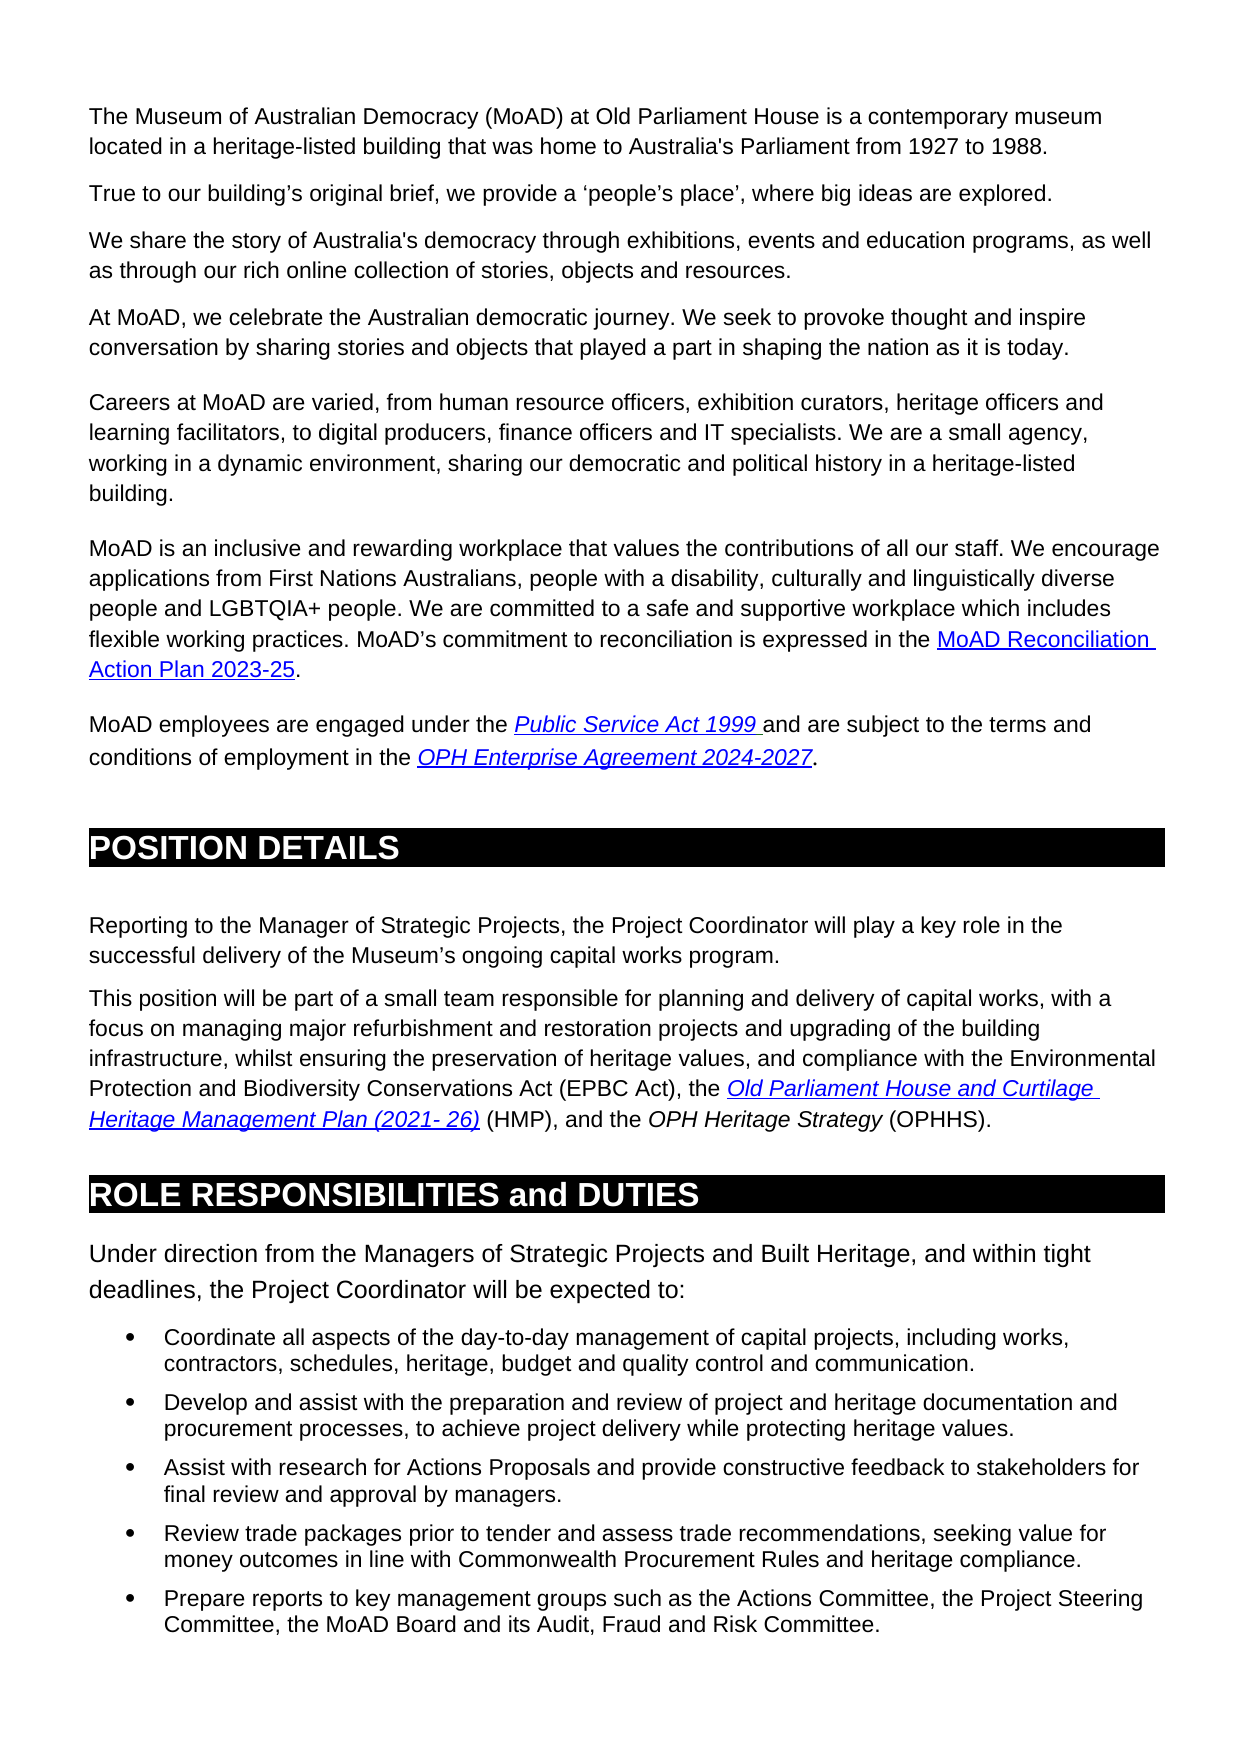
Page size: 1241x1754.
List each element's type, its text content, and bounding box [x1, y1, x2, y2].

text True to our building’s original brief, we provide a ‘people’s place’, where big ideas are explored. [89, 180, 1165, 206]
list Prepare reports to key management groups such as the Actions Committee, the Project Steering Committee, the MoAD Board and its Audit, Fraud and Risk Committee. [126, 1585, 1161, 1637]
list Review trade packages prior to tender and assess trade recommendations, seeking value for money outcomes in line with Commonwealth Procurement Rules and heritage compliance. [126, 1519, 1161, 1572]
text Under direction from the Managers of Strategic Projects and Built Heritage, and within tight deadlines, the Project Coordinator will be expected to: [89, 1239, 1165, 1304]
text Careers at MoAD are varied, from human resource officers, exhibition curators, heritage officers and learning facilitators, to digital producers, finance officers and IT specialists. We are a small agency, working in a dynamic environment, sharing our democratic and political history in a heritage-listed building. [89, 389, 1165, 506]
list Develop and assist with the preparation and review of project and heritage documentation and procurement processes, to achieve project delivery while protecting heritage values. [126, 1389, 1161, 1442]
text This position will be part of a small team responsible for planning and delivery of capital works, with a focus on managing major refurbishment and restoration projects and upgrading of the building infrastructure, whilst ensuring the preservation of heritage values, and compliance with the Environmental Protection and Biodiversity Conservations Act (EPBC Act), the Old Parliament House and Curtilage Heritage Management Plan (2021- 26) (HMP), and the OPH Heritage Strategy (OPHHS). [89, 985, 1165, 1132]
text ROLE RESPONSIBILITIES and DUTIES [89, 1175, 1165, 1213]
text Reporting to the Manager of Strategic Projects, the Project Coordinator will play a key role in the successful delivery of the Museum’s ongoing capital works program. [89, 879, 1165, 968]
text MoAD employees are engaged under the Public Service Act 1999 and are subject to the terms and conditions of employment in the OPH Enterprise Agreement 2024-2027. [89, 711, 1165, 770]
text POSITION DETAILS [89, 828, 1165, 867]
list Assist with research for Actions Proposals and provide constructive feedback to stakeholders for final review and approval by managers. [126, 1454, 1161, 1507]
text We share the story of Australia's democracy through exhibitions, events and education programs, as well as through our rich online collection of stories, objects and resources. [89, 227, 1165, 283]
text MoAD is an inclusive and rewarding workplace that values the contributions of all our staff. We encourage applications from First Nations Australians, people with a disability, culturally and linguistically diverse people and LGBTQIA+ people. We are committed to a safe and supportive workplace which includes flexible working practices. MoAD’s commitment to reconciliation is expressed in the MoAD Reconciliation Action Plan 2023-25. [89, 535, 1165, 682]
text The Museum of Australian Democracy (MoAD) at Old Parliament House is a contemporary museum located in a heritage-listed building that was home to Australia's Parliament from 1927 to 1988. [89, 103, 1165, 159]
list Coordinate all aspects of the day-to-day management of capital projects, including works, contractors, schedules, heritage, budget and quality control and communication. [126, 1324, 1161, 1377]
text At MoAD, we celebrate the Australian democratic journey. We seek to provoke thought and inspire conversation by sharing stories and objects that played a part in shaping the nation as it is today. [89, 304, 1165, 360]
